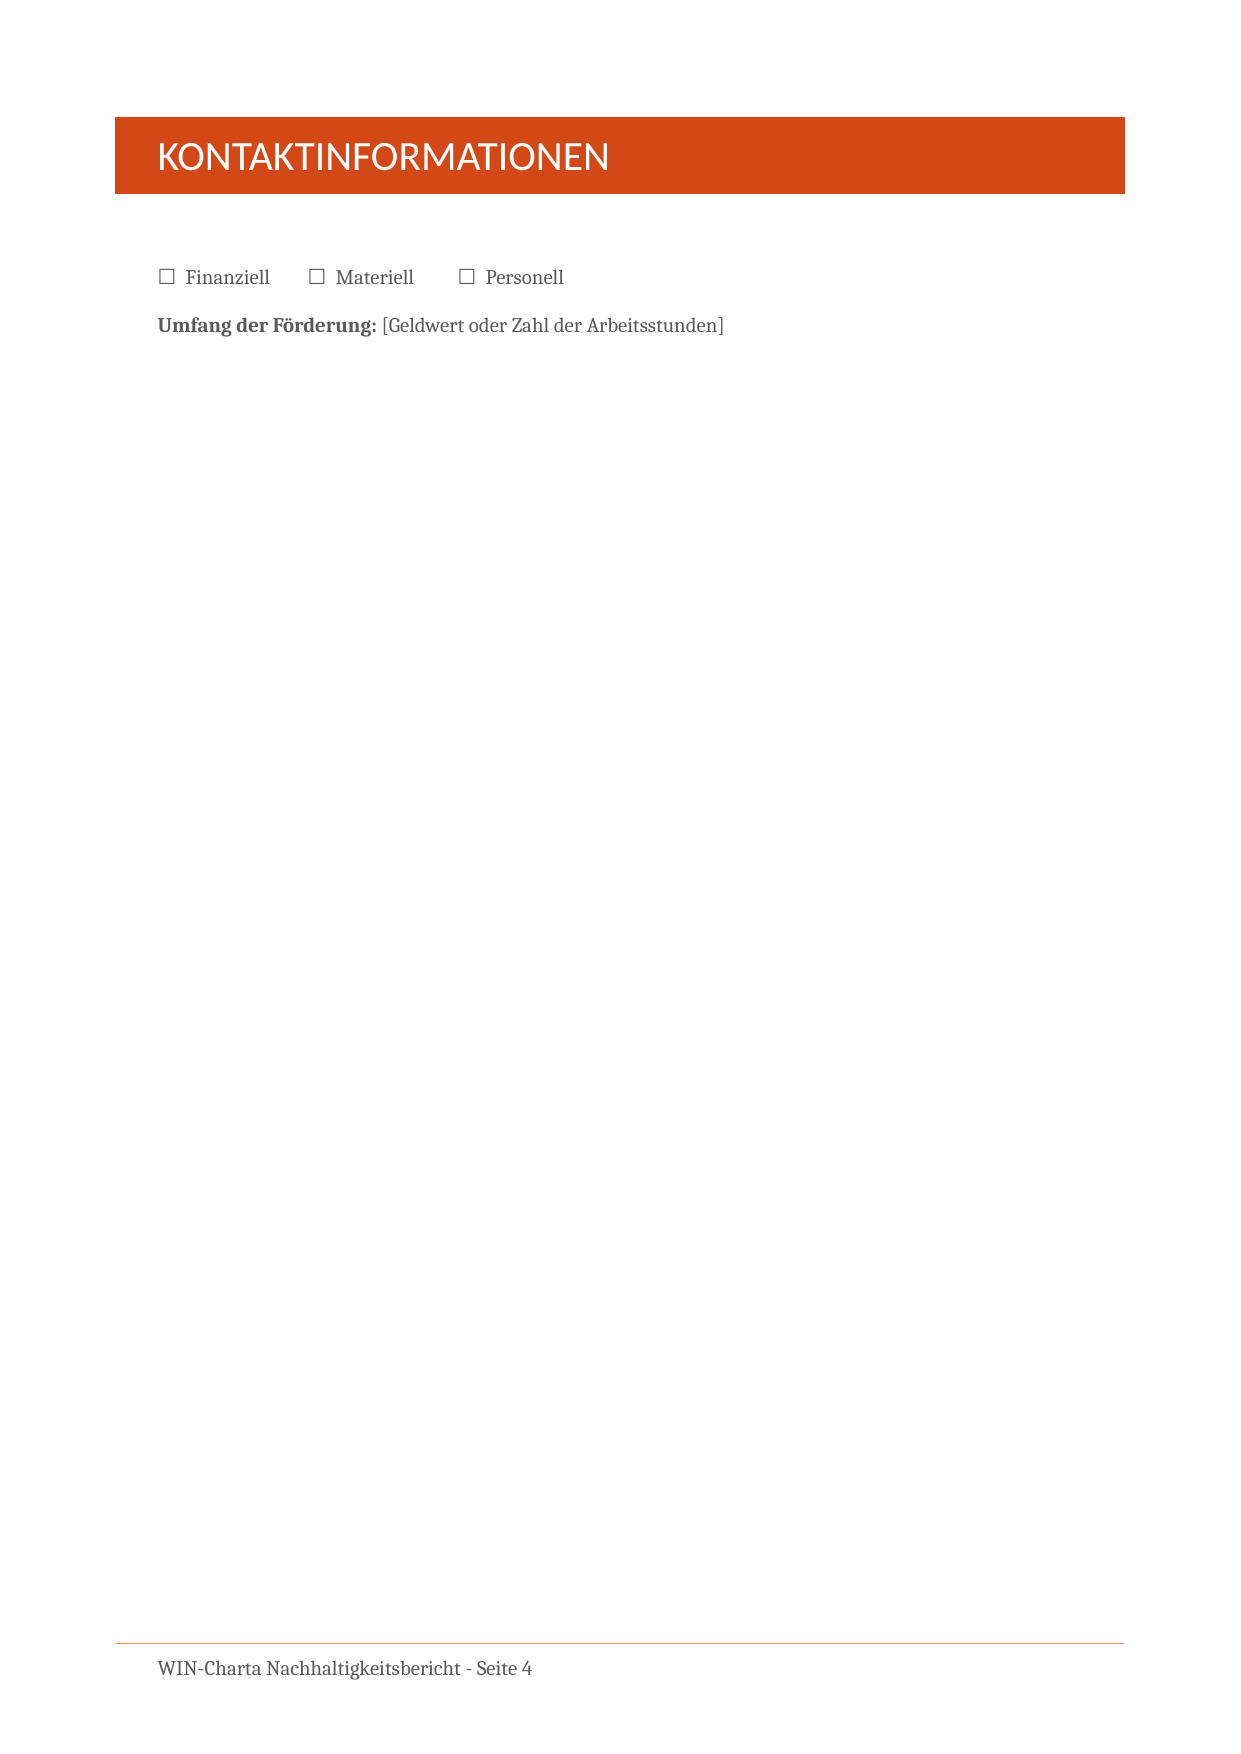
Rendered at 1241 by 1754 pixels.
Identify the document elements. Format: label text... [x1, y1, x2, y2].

text Finanziell Materiell Personell [157, 262, 1083, 291]
text Umfang der Förderung: [Geldwert oder Zahl der Arbeitsstunden] [157, 313, 1083, 337]
